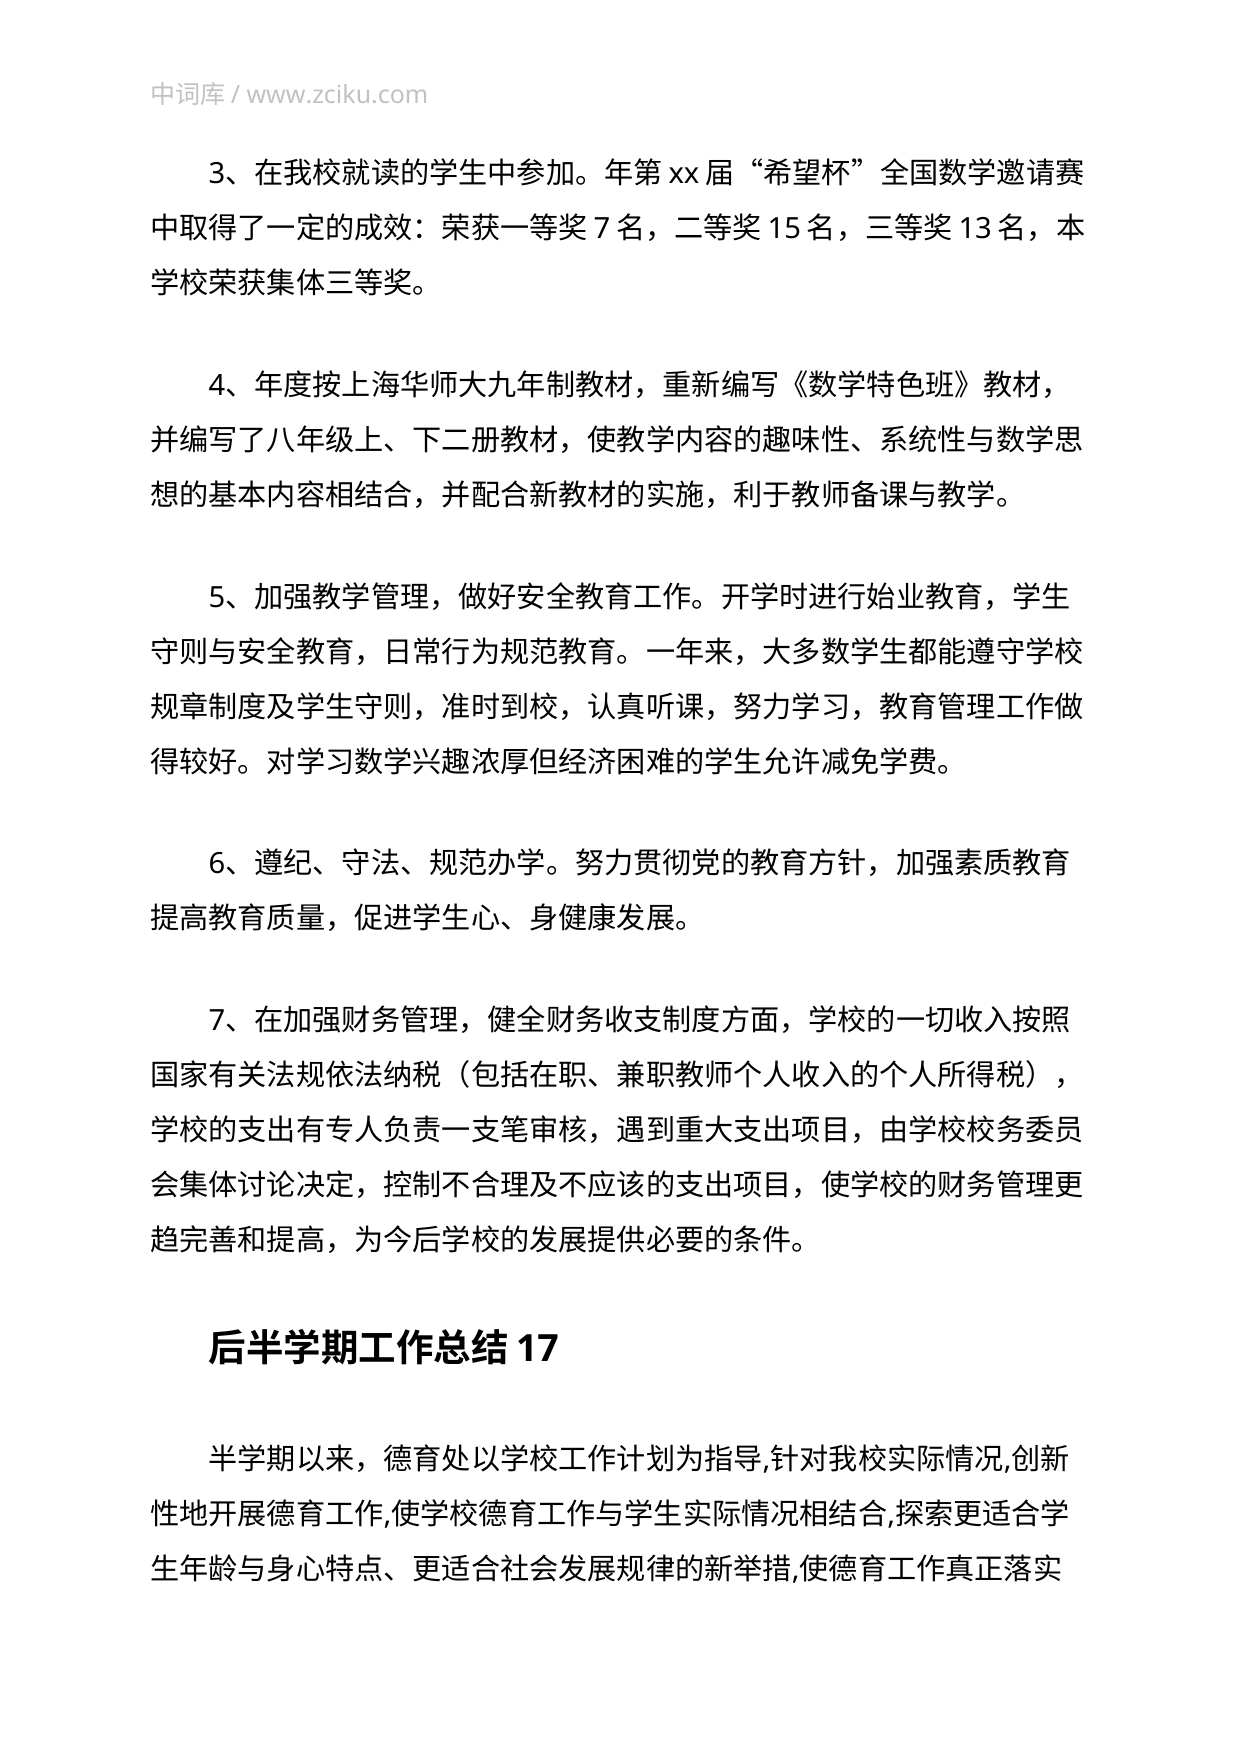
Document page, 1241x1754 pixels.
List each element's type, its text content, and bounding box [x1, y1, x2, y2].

text 4、年度按上海华师大九年制教材，重新编写《数学特色班》教材，并编写了八年级上、下二册教材，使教学内容的趣味性、系统性与数学思想的基本内容相结合，并配合新教材的实施，利于教师备课与教学。 [150, 362, 1090, 514]
text 5、加强教学管理，做好安全教育工作。开学时进行始业教育，学生守则与安全教育，日常行为规范教育。一年来，大多数学生都能遵守学校规章制度及学生守则，准时到校，认真听课，努力学习，教育管理工作做得较好。对学习数学兴趣浓厚但经济困难的学生允许减免学费。 [150, 573, 1090, 781]
text 后半学期工作总结17 [150, 1318, 1090, 1373]
text 3、在我校就读的学生中参加。年第xx届“希望杯”全国数学邀请赛中取得了一定的成效：荣获一等奖7名，二等奖15名，三等奖13名，本学校荣获集体三等奖。 [150, 150, 1090, 302]
text 6、遵纪、守法、规范办学。努力贯彻党的教育方针，加强素质教育提高教育质量，促进学生心、身健康发展。 [150, 840, 1090, 937]
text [150, 1436, 1090, 1588]
text 7、在加强财务管理，健全财务收支制度方面，学校的一切收入按照国家有关法规依法纳税（包括在职、兼职教师个人收入的个人所得税），学校的支出有专人负责一支笔审核，遇到重大支出项目，由学校校务委员会集体讨论决定，控制不合理及不应该的支出项目，使学校的财务管理更趋完善和提高，为今后学校的发展提供必要的条件。 [150, 997, 1090, 1259]
